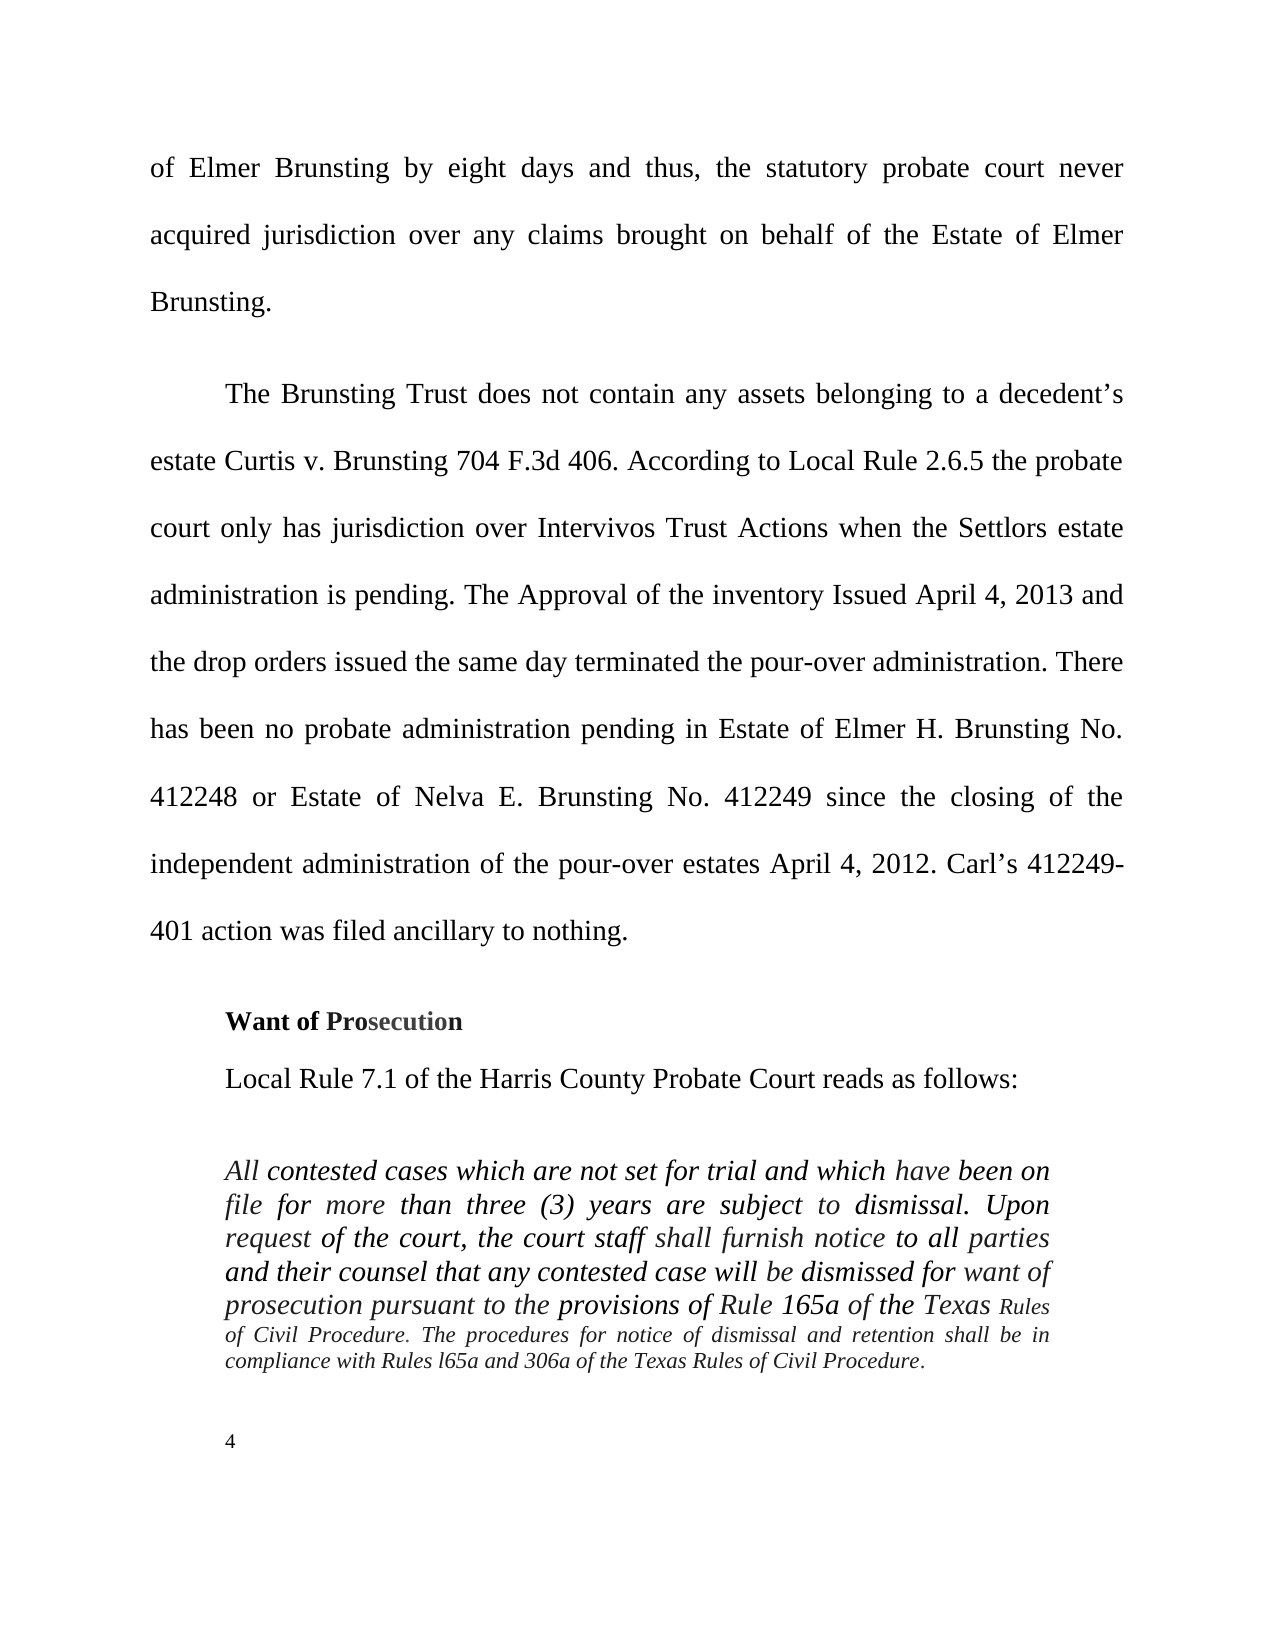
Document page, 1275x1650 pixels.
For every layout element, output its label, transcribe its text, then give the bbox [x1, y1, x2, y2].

text The Brunsting Trust does not contain any assets belonging to a decedent’s estate Curtis v. Brunsting 704 F.3d 406. According to Local Rule 2.6.5 the probate court only has jurisdiction over Intervivos Trust Actions when the Settlors estate administration is pending. The Approval of the inventory Issued April 4, 2013 and the drop orders issued the same day terminated the pour-over administration. There has been no probate administration pending in Estate of Elmer H. Brunsting No. 412248 or Estate of Nelva E. Brunsting No. 412249 since the closing of the independent administration of the pour-over estates April 4, 2012. Carl’s 412249-401 action was filed ancillary to nothing. [150, 376, 1125, 946]
text All contested cases which are not set for trial and which have been on file for more than three (3) years are subject to dismissal. Upon request of the court, the court staff shall furnish notice to all parties and their counsel that any contested case will be dismissed for want of prosecution pursuant to the provisions of Rule 165a of the Texas Rules of Civil Procedure. The procedures for notice of dismissal and retention shall be in compliance with Rules l65a and 306a of the Texas Rules of Civil Procedure. [225, 1153, 1050, 1374]
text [150, 150, 1125, 318]
text Local Rule 7.1 of the Harris County Probate Court reads as follows: [150, 1061, 1125, 1095]
subtitle Want of Prosecution [150, 1005, 1125, 1036]
